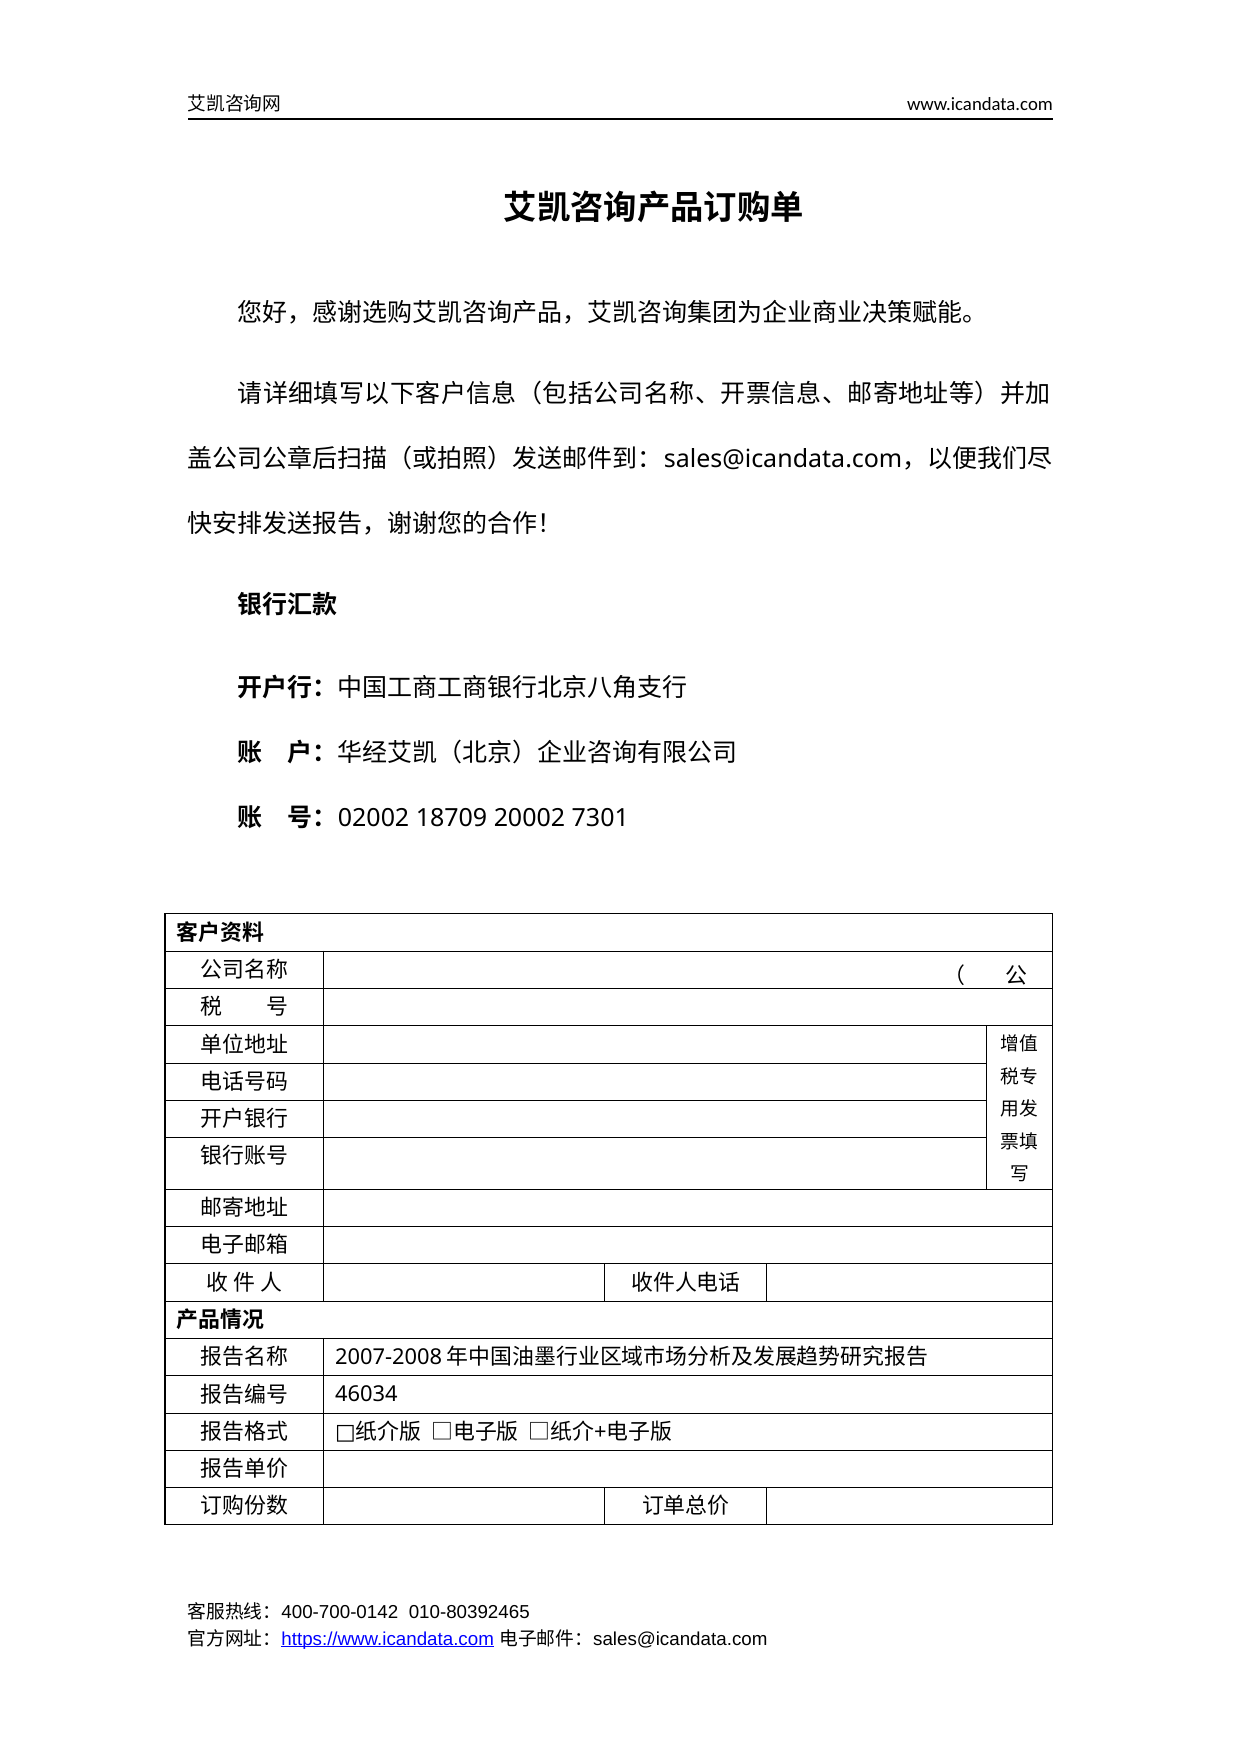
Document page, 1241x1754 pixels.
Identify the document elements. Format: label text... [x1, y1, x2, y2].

table_cell [324, 1138, 986, 1189]
table_cell 收件人电话 [605, 1264, 766, 1301]
table_cell 订单总价 [605, 1488, 766, 1524]
table_cell [324, 1451, 1052, 1487]
table_cell 银行账号 [166, 1138, 323, 1189]
text 开户行：中国工商工商银行北京八角支行 [187, 653, 1053, 718]
table_cell [324, 1064, 986, 1100]
table_cell 公司名称 [166, 952, 323, 988]
table_cell [324, 1488, 604, 1524]
table_cell 报告单价 [166, 1451, 323, 1487]
table_cell [324, 952, 1052, 988]
table_cell 开户银行 [166, 1101, 323, 1137]
table_cell [767, 1488, 1052, 1524]
table_cell [324, 989, 1052, 1025]
table_cell 46034 [324, 1376, 1052, 1412]
table_cell 报告编号 [166, 1376, 323, 1412]
table_cell [324, 1227, 1052, 1263]
text 请详细填写以下客户信息（包括公司名称、开票信息、邮寄地址等）并加盖公司公章后扫描（或拍照）发送邮件到：sales@icandata.com，以便我们尽快安排发送报告，谢谢您的合作！ [187, 359, 1053, 554]
table_cell 税 号 [166, 989, 323, 1025]
text 银行汇款 [187, 570, 1053, 635]
table_cell 邮寄地址 [166, 1190, 323, 1226]
table_cell 单位地址 [166, 1026, 323, 1062]
table_cell 增值税专用发票填写 [987, 1026, 1052, 1189]
table_cell 报告名称 [166, 1339, 323, 1375]
table_cell 电子邮箱 [166, 1227, 323, 1263]
table_cell 产品情况 [166, 1302, 1052, 1338]
text 您好，感谢选购艾凯咨询产品，艾凯咨询集团为企业商业决策赋能。 [187, 278, 1053, 343]
text 艾凯咨询产品订购单 [187, 172, 1053, 237]
table_cell 收 件 人 [166, 1264, 323, 1301]
table_cell 2007-2008年中国油墨行业区域市场分析及发展趋势研究报告 [324, 1339, 1052, 1375]
table_cell [324, 1190, 1052, 1226]
table_cell □纸介版 □电子版 □纸介+电子版 [324, 1414, 1052, 1450]
table_cell 订购份数 [166, 1488, 323, 1524]
table_header 客户资料 [166, 914, 1052, 951]
text 账 号：02002 18709 20002 7301 [187, 783, 1053, 848]
table_cell [767, 1264, 1052, 1301]
table_cell [324, 1101, 986, 1137]
table_cell [324, 1026, 986, 1062]
table_cell [324, 1264, 604, 1301]
table_cell 报告格式 [166, 1414, 323, 1450]
text 账 户：华经艾凯（北京）企业咨询有限公司 [187, 718, 1053, 783]
table_cell 电话号码 [166, 1064, 323, 1100]
